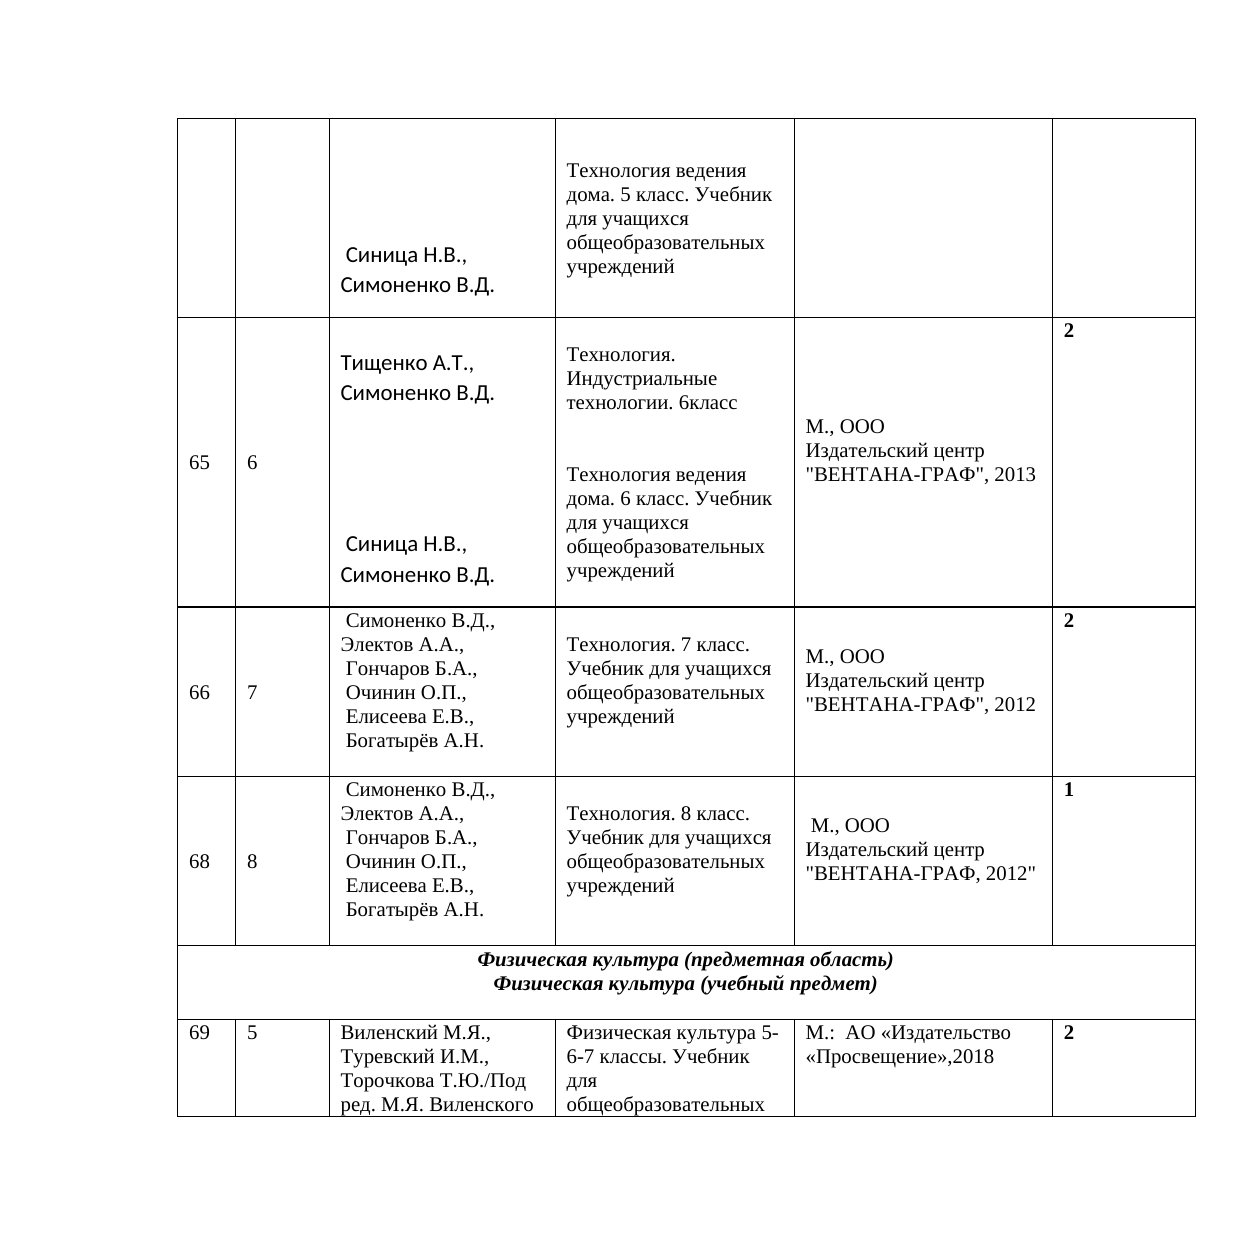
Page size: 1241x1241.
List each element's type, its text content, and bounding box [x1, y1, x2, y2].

table_cell М., ООО Издательский центр "ВЕНТАНА-ГРАФ, 2012" [795, 777, 1052, 945]
table_cell М., ООО Издательский центр "ВЕНТАНА-ГРАФ", 2013 [795, 318, 1052, 606]
table_cell 66 [178, 608, 235, 776]
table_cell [556, 1020, 794, 1116]
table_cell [330, 1020, 555, 1116]
table_cell 2 [1053, 608, 1195, 776]
table_cell Технология. 8 класс. Учебник для учащихся общеобразовательных учреждений [556, 777, 794, 945]
table_cell Технология. 7 класс. Учебник для учащихся общеобразовательных учреждений [556, 608, 794, 776]
table_cell 7 [236, 608, 329, 776]
table_cell 1 [1053, 777, 1195, 945]
table_cell М., ООО Издательский центр "ВЕНТАНА-ГРАФ", 2012 [795, 608, 1052, 776]
table_cell 2 [1053, 119, 1195, 317]
table_cell Физическая культура (предметная область) Физическая культура (учебный предмет) [178, 946, 1195, 1019]
table_cell 2 [1053, 318, 1195, 606]
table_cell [795, 119, 1052, 317]
table_cell Технология. Индустриальные технологии. 6класс Технология ведения дома. 6 класс. Учебник для учащихся общеобразовательных учреждений [556, 318, 794, 606]
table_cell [330, 119, 555, 317]
table_cell 65 [178, 318, 235, 606]
table_cell 5 [236, 119, 329, 317]
table_cell Тищенко А.Т., Симоненко В.Д. Синица Н.В., Симоненко В.Д. [330, 318, 555, 606]
table_cell 64 [178, 119, 235, 317]
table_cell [795, 1020, 1052, 1116]
table_cell Симоненко В.Д., Электов А.А., Гончаров Б.А., Очинин О.П., Елисеева Е.В., Богатырёв А.Н. [330, 777, 555, 945]
table_cell 68 [178, 777, 235, 945]
table_cell 2 [1053, 1020, 1195, 1116]
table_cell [556, 119, 794, 317]
table_cell Симоненко В.Д., Электов А.А., Гончаров Б.А., Очинин О.П., Елисеева Е.В., Богатырёв А.Н. [330, 608, 555, 776]
table_cell 6 [236, 318, 329, 606]
table_cell 8 [236, 777, 329, 945]
table_cell 69 [178, 1020, 235, 1116]
table_cell 5 [236, 1020, 329, 1116]
